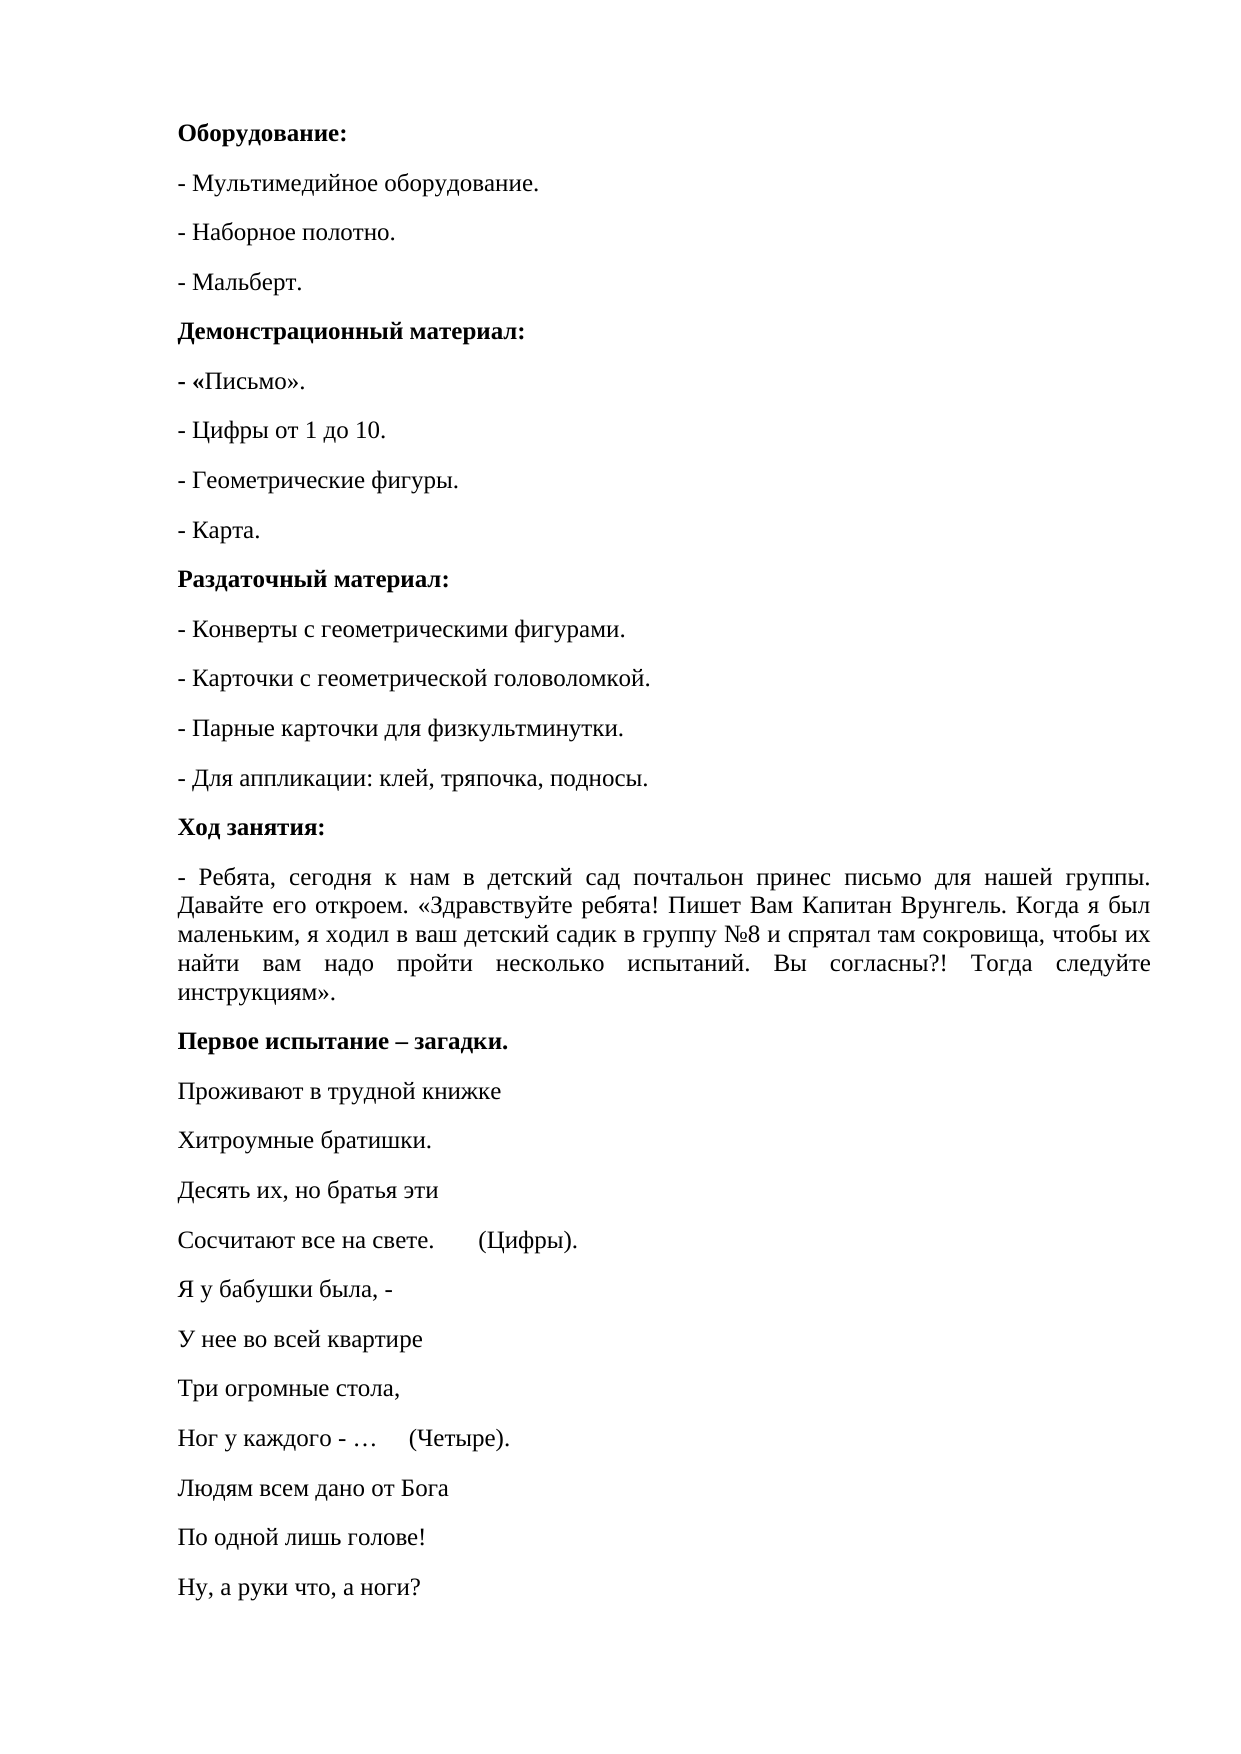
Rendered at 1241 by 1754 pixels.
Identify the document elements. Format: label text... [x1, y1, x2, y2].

text - Геометрические фигуры. [177, 465, 1152, 494]
text Людям всем дано от Бога [177, 1473, 1152, 1501]
text - Парные карточки для физкультминутки. [177, 713, 1152, 742]
text - «Письмо». [177, 366, 1152, 395]
text - Наборное полотно. [177, 217, 1152, 246]
text - Ребята, сегодня к нам в детский сад почтальон принес письмо для нашей группы. Давайте его откроем. «Здравствуйте ребята! Пишет Вам Капитан Врунгель. Когда я был маленьким, я ходил в ваш детский садик в группу №8 и спрятал там сокровища, чтобы их найти вам надо пройти несколько испытаний. Вы согласны?! Тогда следуйте инструкциям». [177, 862, 1152, 1006]
text - Мультимедийное оборудование. [177, 168, 1152, 196]
text Я у бабушки была, - [177, 1274, 1152, 1303]
text Хитроумные братишки. [177, 1126, 1152, 1154]
text - Конверты с геометрическими фигурами. [177, 614, 1152, 643]
text - Карта. [177, 515, 1152, 543]
text - Мальберт. [177, 267, 1152, 296]
text Ну, а руки что, а ноги? [177, 1572, 1152, 1601]
text Первое испытание – загадки. [177, 1026, 1152, 1055]
text По одной лишь голове! [177, 1522, 1152, 1551]
text Раздаточный материал: [177, 564, 1152, 593]
text Ход занятия: [177, 812, 1152, 841]
text Оборудование: [177, 118, 1152, 147]
text Сосчитают все на свете. (Цифры). [177, 1225, 1152, 1253]
text Ног у каждого - … (Четыре). [177, 1423, 1152, 1452]
text - Цифры от 1 до 10. [177, 416, 1152, 444]
text - Для аппликации: клей, тряпочка, подносы. [177, 763, 1152, 791]
text - Карточки с геометрической головоломкой. [177, 663, 1152, 692]
text Демонстрационный материал: [177, 316, 1152, 345]
text Десять их, но братья эти [177, 1175, 1152, 1204]
text У нее во всей квартире [177, 1324, 1152, 1353]
text Проживают в трудной книжке [177, 1076, 1152, 1105]
text Три огромные стола, [177, 1373, 1152, 1402]
